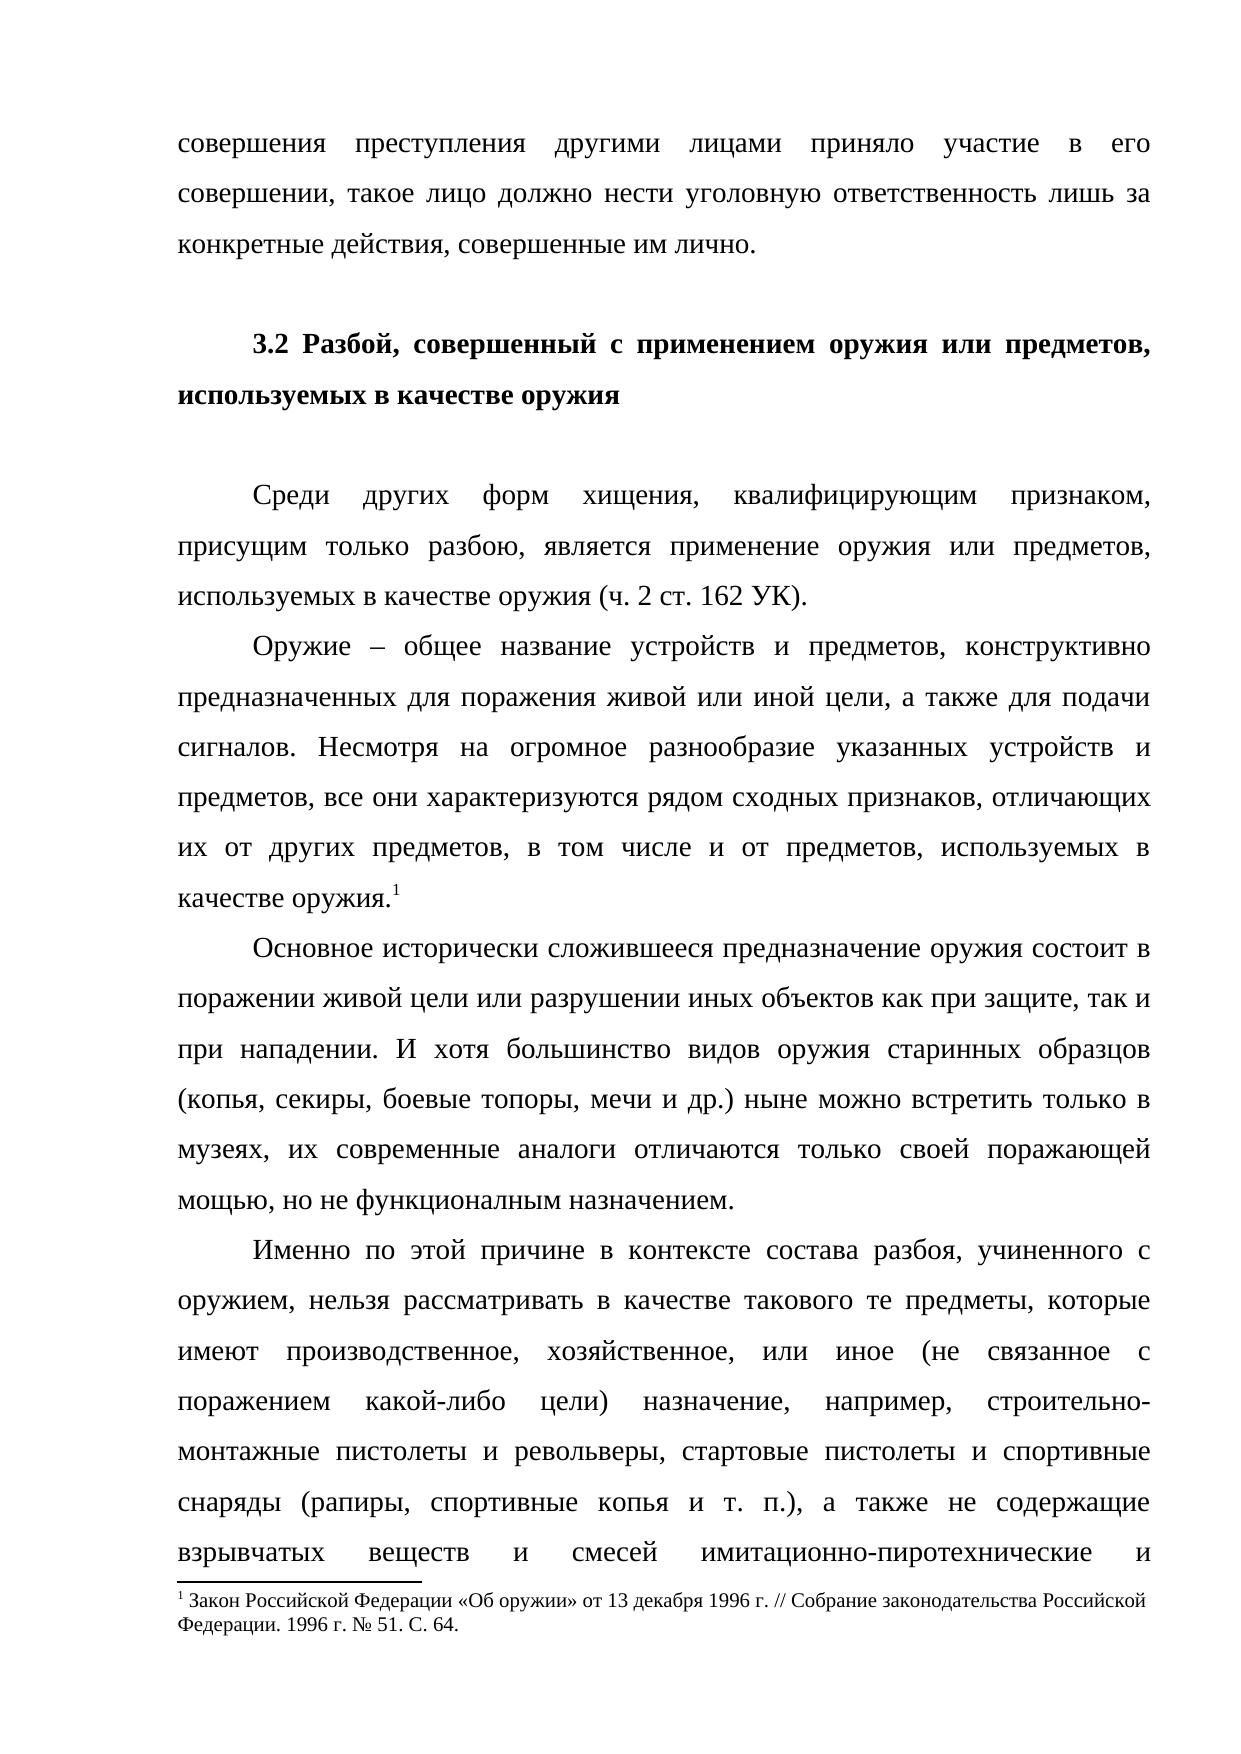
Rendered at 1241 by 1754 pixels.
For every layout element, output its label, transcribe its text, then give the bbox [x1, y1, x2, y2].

text Среди других форм хищения, квалифицирующим признаком, присущим только разбою, является применение оружия или предметов, используемых в качестве оружия (ч. 2 ст. 162 УК). [177, 477, 1152, 612]
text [177, 125, 1152, 259]
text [177, 1232, 1152, 1567]
text 3.2 Разбой, совершенный с применением оружия или предметов, используемых в качестве оружия [177, 326, 1152, 410]
text Оружие – общее название устройств и предметов, конструктивно предназначенных для поражения живой или иной цели, а также для подачи сигналов. Несмотря на огромное разнообразие указанных устройств и предметов, все они характеризуются рядом сходных признаков, отличающих их от других предметов, в том числе и от предметов, используемых в качестве оружия. [177, 628, 1152, 913]
text Основное исторически сложившееся предназначение оружия состоит в поражении живой цели или разрушении иных объектов как при защите, так и при нападении. И хотя большинство видов оружия старинных образцов (копья, секиры, боевые топоры, мечи и др.) ныне можно встретить только в музеях, их современные аналоги отличаются только своей поражающей мощью, но не функционалным назначением. [177, 930, 1152, 1215]
